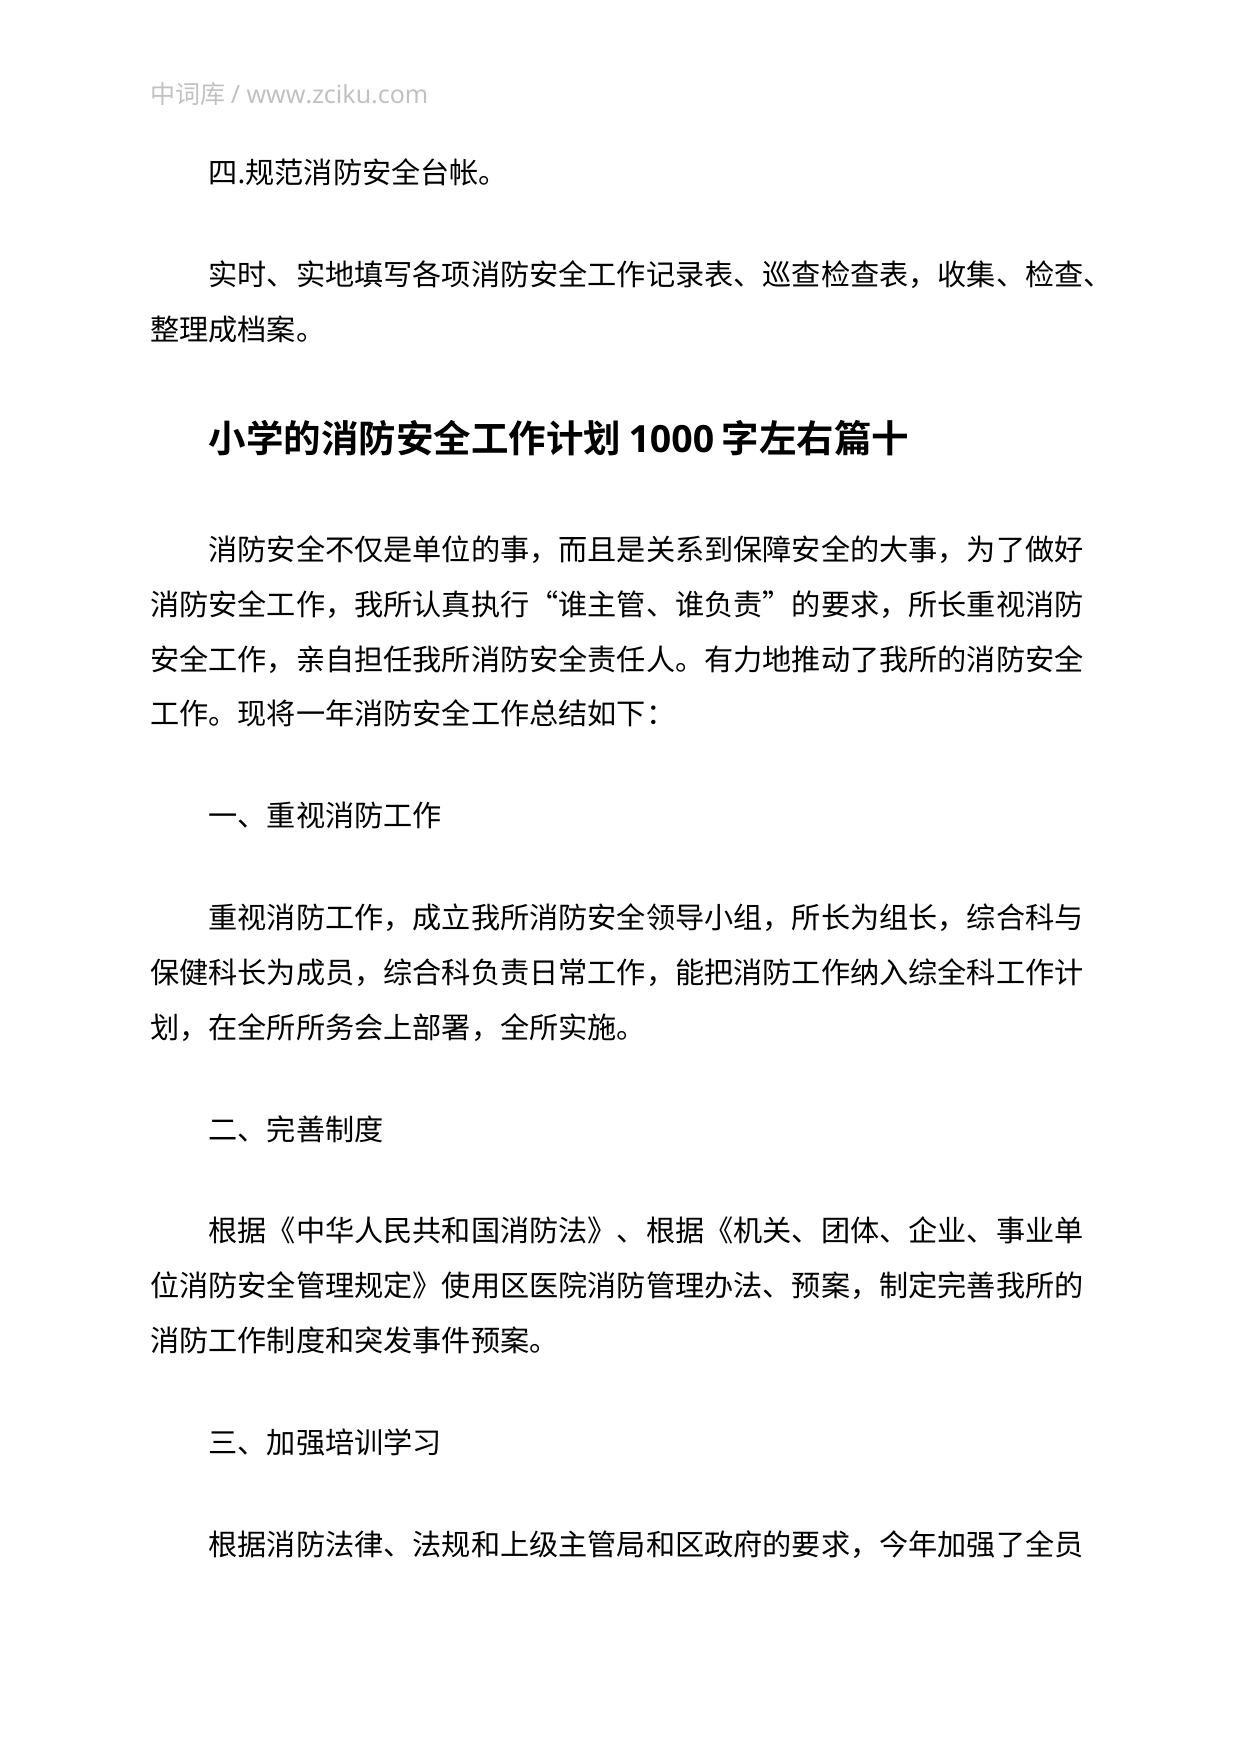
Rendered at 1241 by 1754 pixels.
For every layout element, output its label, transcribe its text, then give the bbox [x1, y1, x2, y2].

text 小学的消防安全工作计划1000字左右篇十 [150, 409, 1090, 463]
text 实时、实地填写各项消防安全工作记录表、巡查检查表，收集、检查、整理成档案。 [150, 252, 1090, 349]
text 三、加强培训学习 [150, 1419, 1090, 1462]
text 消防安全不仅是单位的事，而且是关系到保障安全的大事，为了做好消防安全工作，我所认真执行“谁主管、谁负责”的要求，所长重视消防安全工作，亲自担任我所消防安全责任人。有力地推动了我所的消防安全工作。现将一年消防安全工作总结如下： [150, 526, 1090, 733]
text 根据《中华人民共和国消防法》、根据《机关、团体、企业、事业单位消防安全管理规定》使用区医院消防管理办法、预案，制定完善我所的消防工作制度和突发事件预案。 [150, 1208, 1090, 1360]
text 四.规范消防安全台帐。 [150, 150, 1090, 192]
text 二、完善制度 [150, 1106, 1090, 1148]
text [150, 1521, 1090, 1563]
text 一、重视消防工作 [150, 793, 1090, 835]
text 重视消防工作，成立我所消防安全领导小组，所长为组长，综合科与保健科长为成员，综合科负责日常工作，能把消防工作纳入综全科工作计划，在全所所务会上部署，全所实施。 [150, 894, 1090, 1047]
